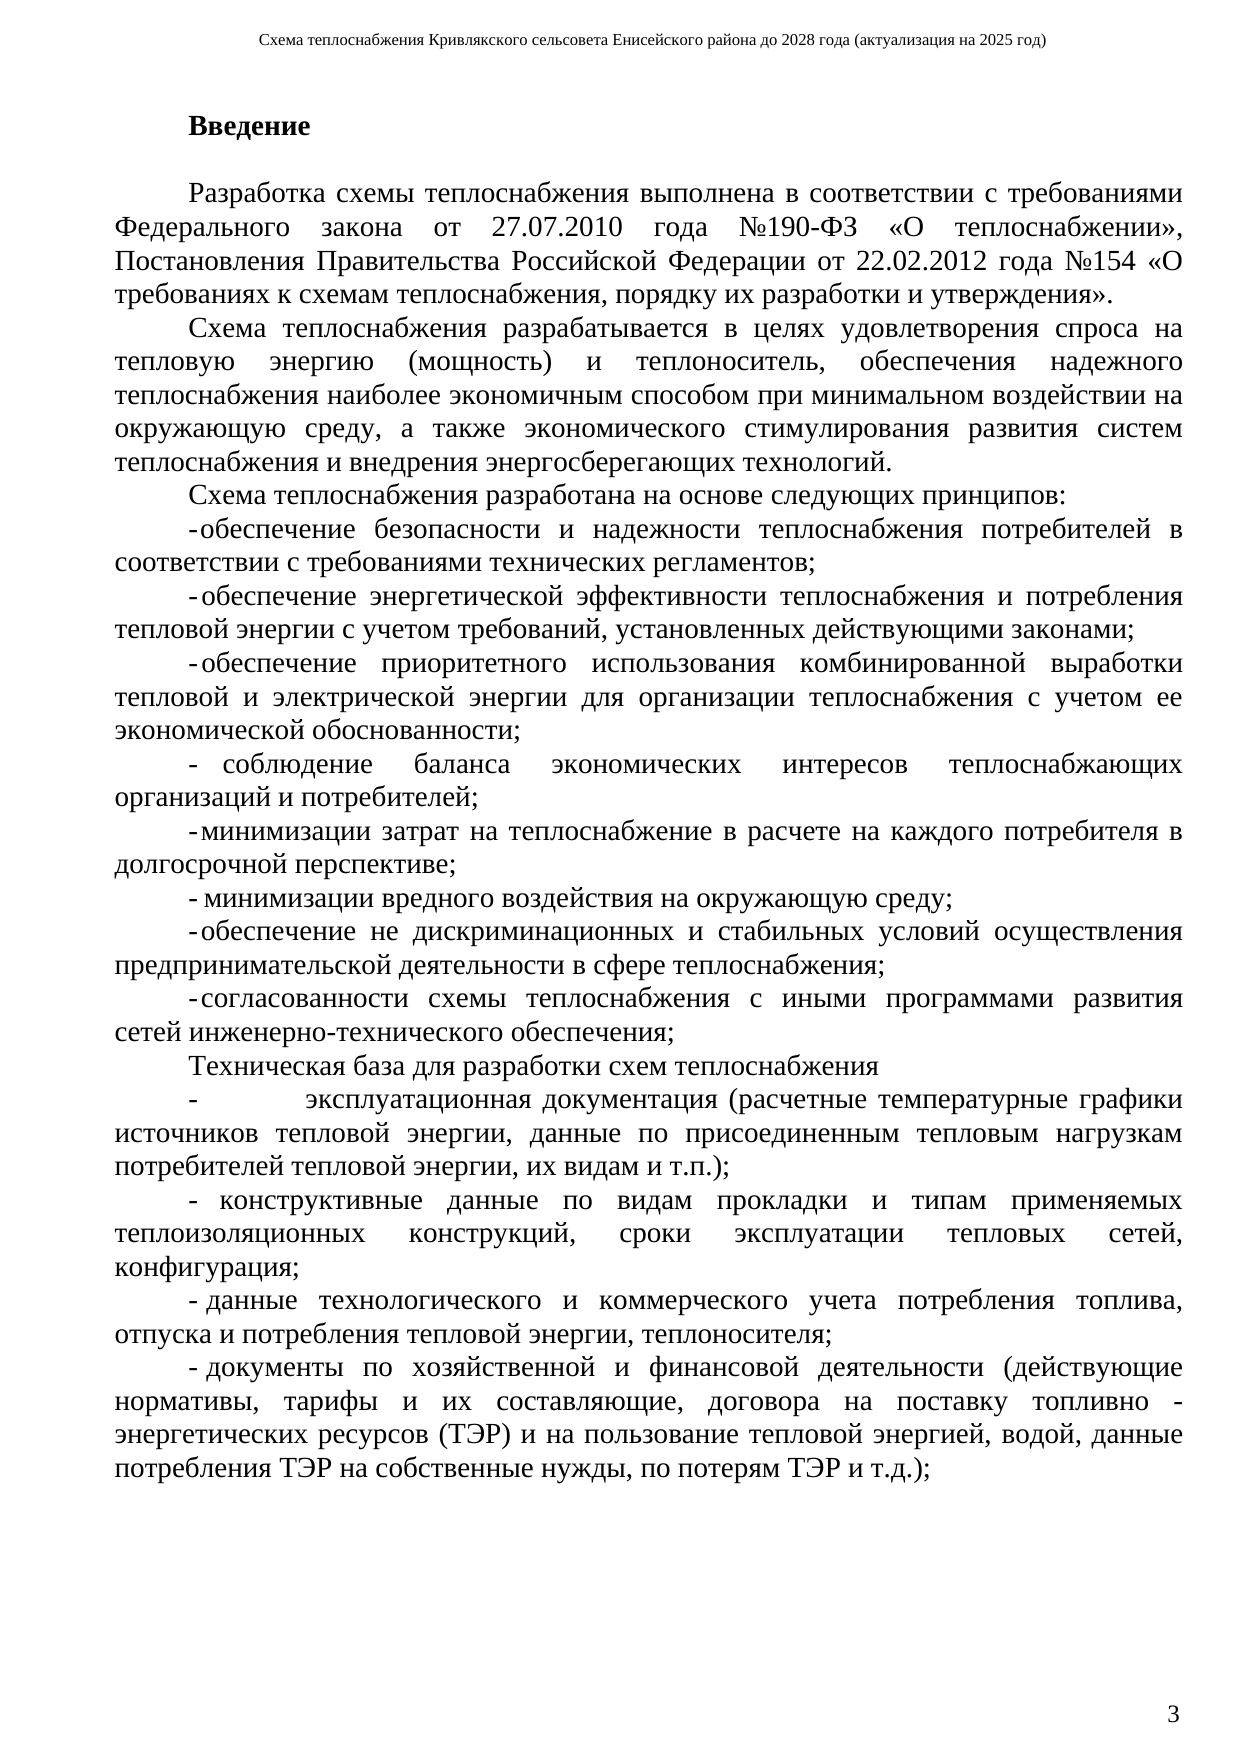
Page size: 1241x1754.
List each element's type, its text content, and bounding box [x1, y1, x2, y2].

text Схема теплоснабжения разрабатывается в целях удовлетворения спроса на тепловую энергию (мощность) и теплоноситель, обеспечения надежного теплоснабжения наиболее экономичным способом при минимальном воздействии на окружающую среду, а также экономического стимулирования развития систем теплоснабжения и внедрения энергосберегающих технологий. [114, 310, 1184, 477]
text Введение [114, 108, 1184, 142]
text Техническая база для разработки схем теплоснабжения [114, 1048, 1184, 1081]
list данные технологического и коммерческого учета потребления топлива, отпуска и потребления тепловой энергии, теплоносителя; [114, 1282, 1184, 1349]
list конструктивные данные по видам прокладки и типам применяемых теплоизоляционных конструкций, сроки эксплуатации тепловых сетей, конфигурация; [114, 1182, 1184, 1282]
list обеспечение не дискриминационных и стабильных условий осуществления предпринимательской деятельности в сфере теплоснабжения; [114, 913, 1184, 981]
text Разработка схемы теплоснабжения выполнена в соответствии с требованиями Федерального закона от 27.07.2010 года №190-ФЗ «О теплоснабжении», Постановления Правительства Российской Федерации от 22.02.2012 года №154 «О требованиях к схемам теплоснабжения, порядку их разработки и утверждения». [114, 176, 1184, 310]
list эксплуатационная документация (расчетные температурные графики источников тепловой энергии, данные по присоединенным тепловым нагрузкам потребителей тепловой энергии, их видам и т.п.); [114, 1081, 1184, 1182]
list обеспечение безопасности и надежности теплоснабжения потребителей в соответствии с требованиями технических регламентов; [114, 511, 1184, 578]
text Схема теплоснабжения разработана на основе следующих принципов: [114, 477, 1184, 511]
list документы по хозяйственной и финансовой деятельности (действующие нормативы, тарифы и их составляющие, договора на поставку топливно - энергетических ресурсов (ТЭР) и на пользование тепловой энергией, водой, данные потребления ТЭР на собственные нужды, по потерям ТЭР и т.д.); [114, 1349, 1184, 1484]
list согласованности схемы теплоснабжения с иными программами развития сетей инженерно-технического обеспечения; [114, 981, 1184, 1048]
list соблюдение баланса экономических интересов теплоснабжающих организаций и потребителей; [114, 746, 1184, 813]
list обеспечение энергетической эффективности теплоснабжения и потребления тепловой энергии с учетом требований, установленных действующими законами; [114, 578, 1184, 645]
list минимизации затрат на теплоснабжение в расчете на каждого потребителя в долгосрочной перспективе; [114, 813, 1184, 880]
list минимизации вредного воздействия на окружающую среду; [114, 880, 1184, 913]
list обеспечение приоритетного использования комбинированной выработки тепловой и электрической энергии для организации теплоснабжения с учетом ее экономической обоснованности; [114, 645, 1184, 746]
